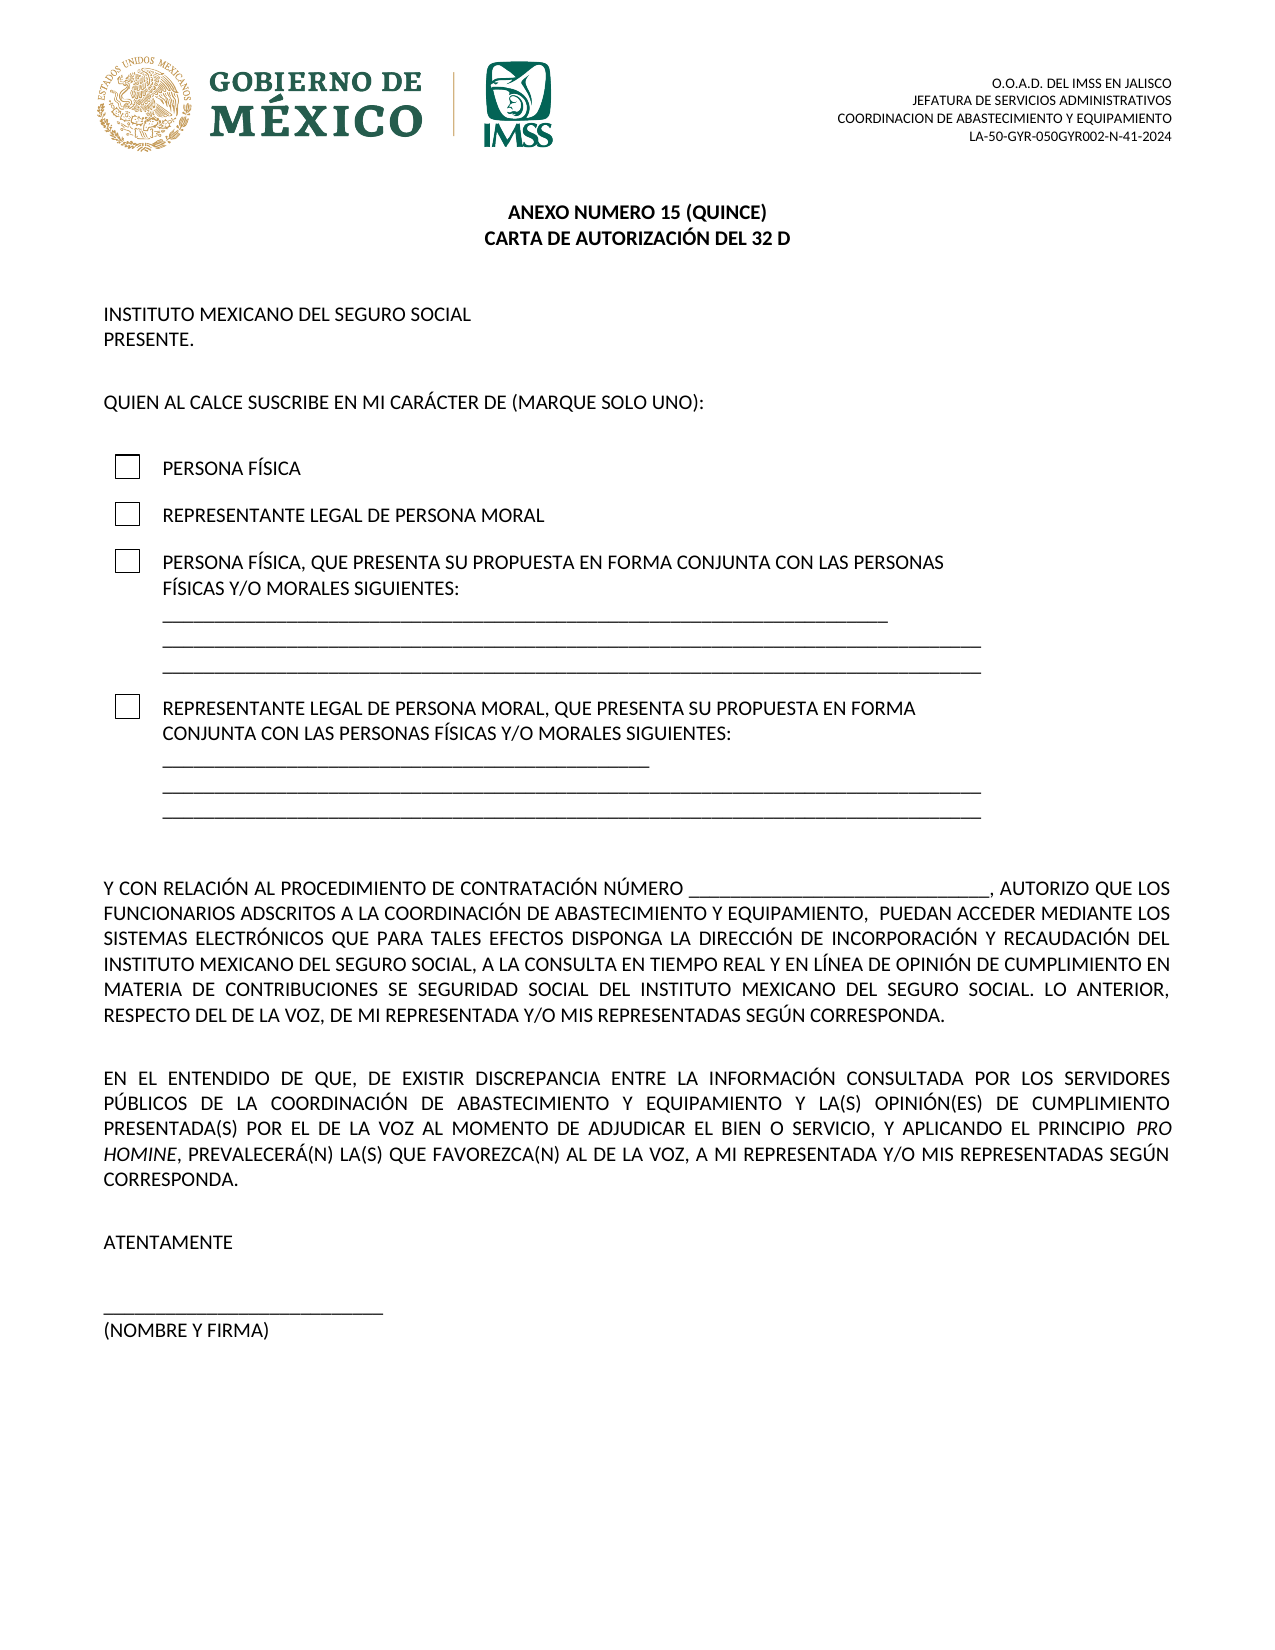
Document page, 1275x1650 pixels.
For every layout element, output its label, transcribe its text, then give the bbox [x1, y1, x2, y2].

table_header PERSONA FÍSICA [159, 452, 998, 499]
table_cell REPRESENTANTE LEGAL DE PERSONA MORAL, QUE PRESENTA SU PROPUESTA EN FORMA CONJUNTA CON LAS PERSONAS FÍSICAS Y/O MORALES SIGUIENTES: _______________________________________________ _______________________________________________________________________________ _______________________________________________________________________________ [159, 692, 998, 837]
text CARTA DE AUTORIZACIÓN DEL 32 D [103, 225, 1172, 250]
text QUIEN AL CALCE SUSCRIBE EN MI CARÁCTER DE (MARQUE SOLO UNO): [103, 389, 1172, 415]
subtitle ANEXO NUMERO 15 (QUINCE) [103, 199, 1172, 225]
table_cell [100, 692, 159, 837]
table_header [100, 452, 159, 499]
table_cell [100, 499, 159, 546]
text EN EL ENTENDIDO DE QUE, DE EXISTIR DISCREPANCIA ENTRE LA INFORMACIÓN CONSULTADA POR LOS SERVIDORES PÚBLICOS DE LA COORDINACIÓN DE ABASTECIMIENTO Y EQUIPAMIENTO Y LA(S) OPINIÓN(ES) DE CUMPLIMIENTO PRESENTADA(S) POR EL DE LA VOZ AL MOMENTO DE ADJUDICAR EL BIEN O SERVICIO, Y APLICANDO EL PRINCIPIO PRO HOMINE, PREVALECERÁ(N) LA(S) QUE FAVOREZCA(N) AL DE LA VOZ, A MI REPRESENTADA Y/O MIS REPRESENTADAS SEGÚN CORRESPONDA. [103, 1065, 1172, 1192]
text ___________________________ (NOMBRE Y FIRMA) [103, 1292, 1172, 1343]
table_cell REPRESENTANTE LEGAL DE PERSONA MORAL [159, 499, 998, 546]
picture [0, 0, 1262, 239]
text INSTITUTO MEXICANO DEL SEGURO SOCIAL PRESENTE. [103, 301, 1172, 352]
table_cell [100, 546, 159, 692]
text ATENTAMENTE [103, 1229, 1172, 1255]
text Y CON RELACIÓN AL PROCEDIMIENTO DE CONTRATACIÓN NÚMERO _____________________________, AUTORIZO QUE LOS FUNCIONARIOS ADSCRITOS A LA COORDINACIÓN DE ABASTECIMIENTO Y EQUIPAMIENTO, PUEDAN ACCEDER MEDIANTE LOS SISTEMAS ELECTRÓNICOS QUE PARA TALES EFECTOS DISPONGA LA DIRECCIÓN DE INCORPORACIÓN Y RECAUDACIÓN DEL INSTITUTO MEXICANO DEL SEGURO SOCIAL, A LA CONSULTA EN TIEMPO REAL Y EN LÍNEA DE OPINIÓN DE CUMPLIMIENTO EN MATERIA DE CONTRIBUCIONES SE SEGURIDAD SOCIAL DEL INSTITUTO MEXICANO DEL SEGURO SOCIAL. LO ANTERIOR, RESPECTO DEL DE LA VOZ, DE MI REPRESENTADA Y/O MIS REPRESENTADAS SEGÚN CORRESPONDA. [103, 875, 1172, 1027]
table_cell PERSONA FÍSICA, QUE PRESENTA SU PROPUESTA EN FORMA CONJUNTA CON LAS PERSONAS FÍSICAS Y/O MORALES SIGUIENTES: ______________________________________________________________________ _______________________________________________________________________________ _______________________________________________________________________________ [159, 546, 998, 692]
